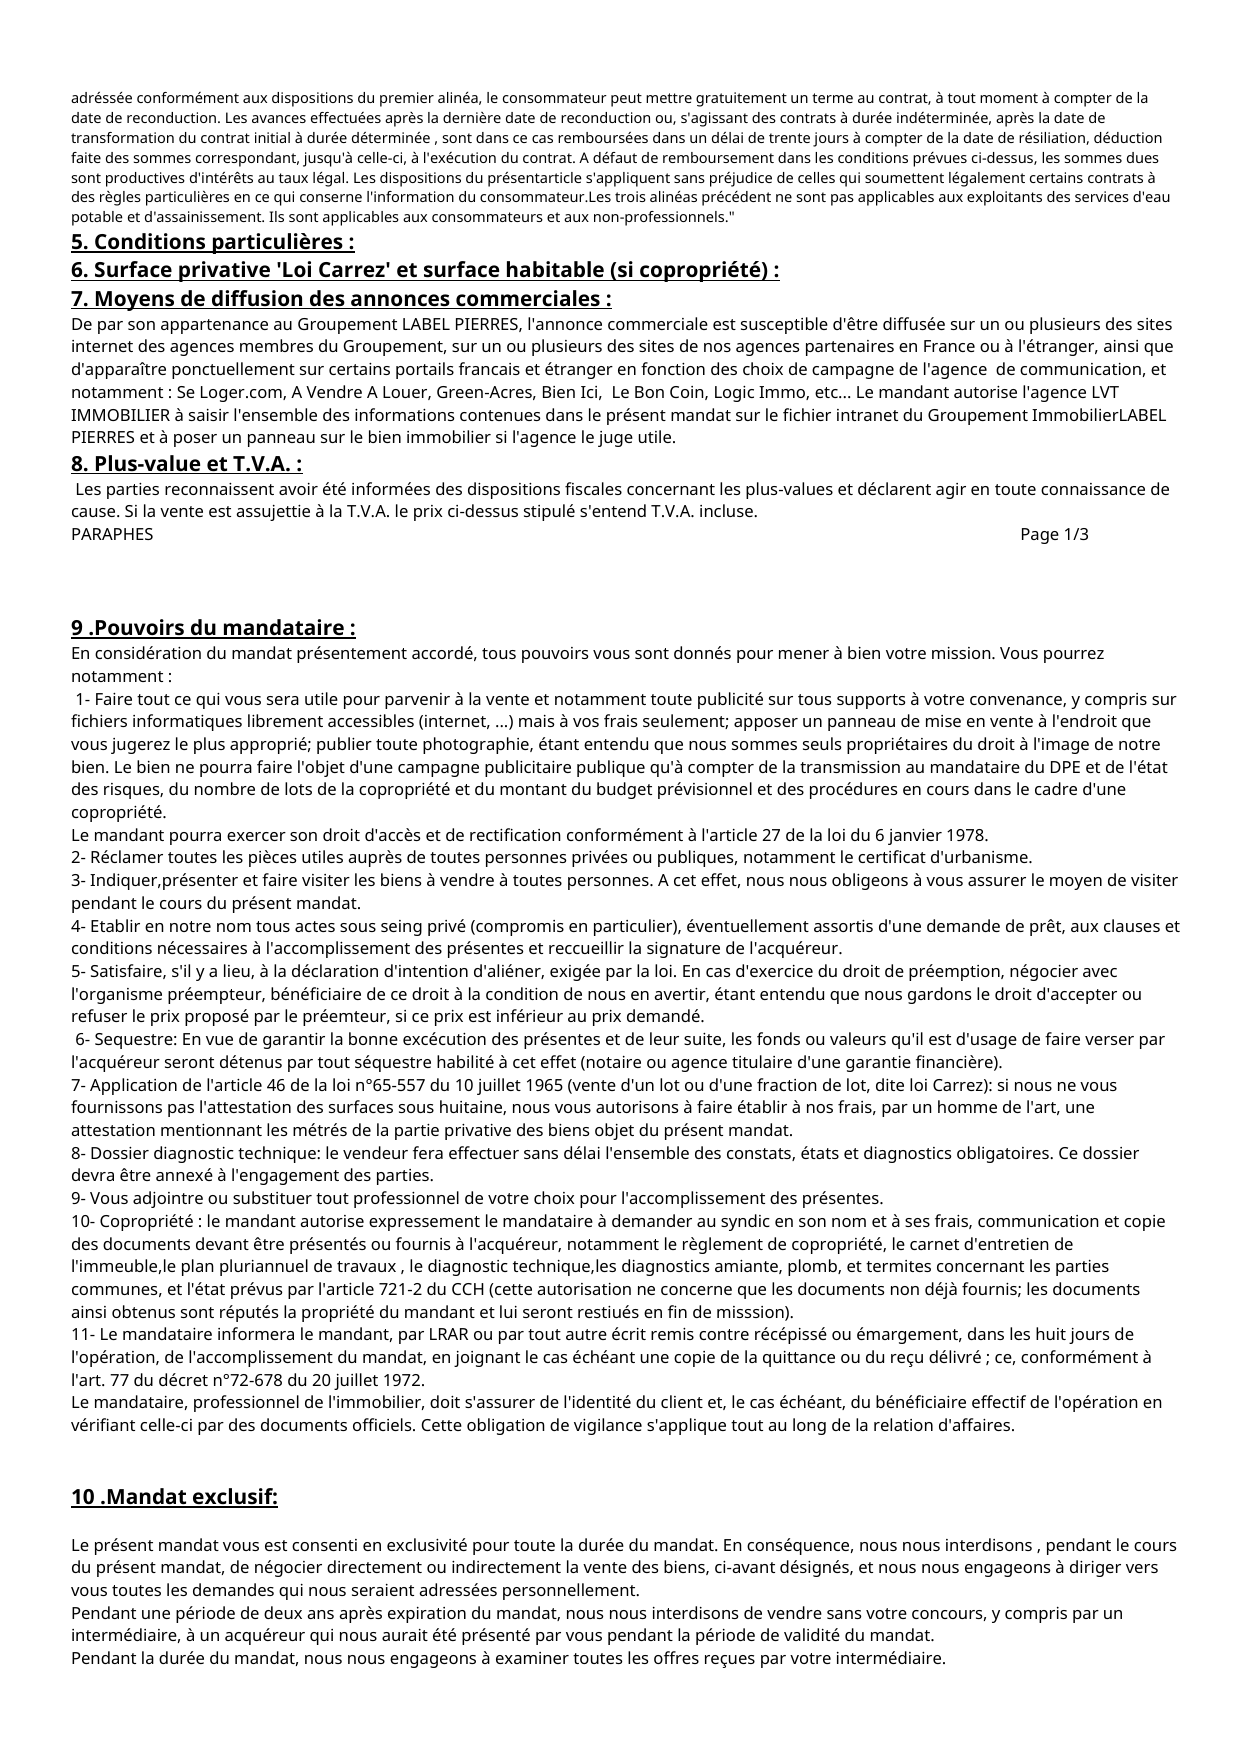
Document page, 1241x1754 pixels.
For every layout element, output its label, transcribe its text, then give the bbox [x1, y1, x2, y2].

text 3- Indiquer,présenter et faire visiter les biens à vendre à toutes personnes. A cet effet, nous nous obligeons à vous assurer le moyen de visiter pendant le cours du présent mandat. [71, 869, 1181, 914]
text 2- Réclamer toutes les pièces utiles auprès de toutes personnes privées ou publiques, notamment le certificat d'urbanisme. [71, 846, 1181, 869]
text 8. Plus-value et T.V.A. : [71, 449, 1181, 477]
text 4- Etablir en notre nom tous actes sous seing privé (compromis en particulier), éventuellement assortis d'une demande de prêt, aux clauses et conditions nécessaires à l'accomplissement des présentes et reccueillir la signature de l'acquéreur. [71, 914, 1181, 960]
text 7- Application de l'article 46 de la loi n°65-557 du 10 juillet 1965 (vente d'un lot ou d'une fraction de lot, dite loi Carrez): si nous ne vous fournissons pas l'attestation des surfaces sous huitaine, nous vous autorisons à faire établir à nos frais, par un homme de l'art, une attestation mentionnant les métrés de la partie privative des biens objet du présent mandat. [71, 1073, 1181, 1141]
text 10- Copropriété : le mandant autorise expressement le mandataire à demander au syndic en son nom et à ses frais, communication et copie des documents devant être présentés ou fournis à l'acquéreur, notamment le règlement de copropriété, le carnet d'entretien de l'immeuble,le plan pluriannuel de travaux , le diagnostic technique,les diagnostics amiante, plomb, et termites concernant les parties communes, et l'état prévus par l'article 721-2 du CCH (cette autorisation ne concerne que les documents non déjà fournis; les documents ainsi obtenus sont réputés la propriété du mandant et lui seront restiués en fin de misssion). [71, 1209, 1181, 1323]
text Le mandataire, professionnel de l'immobilier, doit s'assurer de l'identité du client et, le cas échéant, du bénéficiaire effectif de l'opération en vérifiant celle-ci par des documents officiels. Cette obligation de vigilance s'applique tout au long de la relation d'affaires. [71, 1391, 1181, 1437]
text 11- Le mandataire informera le mandant, par LRAR ou par tout autre écrit remis contre récépissé ou émargement, dans les huit jours de l'opération, de l'accomplissement du mandat, en joignant le cas échéant une copie de la quittance ou du reçu délivré ; ce, conformément à l'art. 77 du décret n°72-678 du 20 juillet 1972. [71, 1323, 1181, 1391]
text 9 .Pouvoirs du mandataire : [71, 613, 1181, 642]
text Le présent mandat vous est consenti en exclusivité pour toute la durée du mandat. En conséquence, nous nous interdisons , pendant le cours du présent mandat, de négocier directement ou indirectement la vente des biens, ci-avant désignés, et nous nous engageons à diriger vers vous toutes les demandes qui nous seraient adressées personnellement. [71, 1533, 1181, 1601]
text Les parties reconnaissent avoir été informées des dispositions fiscales concernant les plus-values et déclarent agir en toute connaissance de cause. Si la vente est assujettie à la T.V.A. le prix ci-dessus stipulé s'entend T.V.A. incluse. [71, 477, 1181, 522]
text En considération du mandat présentement accordé, tous pouvoirs vous sont donnés pour mener à bien votre mission. Vous pourrez notamment : [71, 642, 1181, 687]
text Pendant la durée du mandat, nous nous engageons à examiner toutes les offres reçues par votre intermédiaire. [71, 1647, 1181, 1669]
text 1- Faire tout ce qui vous sera utile pour parvenir à la vente et notamment toute publicité sur tous supports à votre convenance, y compris sur fichiers informatiques librement accessibles (internet, ...) mais à vos frais seulement; apposer un panneau de mise en vente à l'endroit que vous jugerez le plus approprié; publier toute photographie, étant entendu que nous sommes seuls propriétaires du droit à l'image de notre bien. Le bien ne pourra faire l'objet d'une campagne publicitaire publique qu'à compter de la transmission au mandataire du DPE et de l'état des risques, du nombre de lots de la copropriété et du montant du budget prévisionnel et des procédures en cours dans le cadre d'une copropriété. [71, 687, 1181, 823]
text 5- Satisfaire, s'il y a lieu, à la déclaration d'intention d'aliéner, exigée par la loi. En cas d'exercice du droit de préemption, négocier avec l'organisme préempteur, bénéficiaire de ce droit à la condition de nous en avertir, étant entendu que nous gardons le droit d'accepter ou refuser le prix proposé par le préemteur, si ce prix est inférieur au prix demandé. [71, 960, 1181, 1028]
text 7. Moyens de diffusion des annonces commerciales : [71, 284, 1181, 312]
text 8- Dossier diagnostic technique: le vendeur fera effectuer sans délai l'ensemble des constats, états et diagnostics obligatoires. Ce dossier devra être annexé à l'engagement des parties. [71, 1141, 1181, 1187]
text 10 .Mandat exclusif: [71, 1482, 1181, 1510]
text De par son appartenance au Groupement LABEL PIERRES, l'annonce commerciale est susceptible d'être diffusée sur un ou plusieurs des sites internet des agences membres du Groupement, sur un ou plusieurs des sites de nos agences partenaires en France ou à l'étranger, ainsi que d'apparaître ponctuellement sur certains portails francais et étranger en fonction des choix de campagne de l'agence de communication, et notamment : Se Loger.com, A Vendre A Louer, Green-Acres, Bien Ici, Le Bon Coin, Logic Immo, etc... Le mandant autorise l'agence LVT IMMOBILIER à saisir l'ensemble des informations contenues dans le présent mandat sur le fichier intranet du Groupement ImmobilierLABEL PIERRES et à poser un panneau sur le bien immobilier si l'agence le juge utile. [71, 312, 1181, 449]
text 6- Sequestre: En vue de garantir la bonne excécution des présentes et de leur suite, les fonds ou valeurs qu'il est d'usage de faire verser par l'acquéreur seront détenus par tout séquestre habilité à cet effet (notaire ou agence titulaire d'une garantie financière). [71, 1028, 1181, 1073]
text 9- Vous adjointre ou substituer tout professionnel de votre choix pour l'accomplissement des présentes. [71, 1187, 1181, 1209]
text Le mandant pourra exercer son droit d'accès et de rectification conformément à l'article 27 de la loi du 6 janvier 1978. [71, 823, 1181, 846]
text PARAPHES Page 1/3 [71, 522, 1181, 545]
text Pendant une période de deux ans après expiration du mandat, nous nous interdisons de vendre sans votre concours, y compris par un intermédiaire, à un acquéreur qui nous aurait été présenté par vous pendant la période de validité du mandat. [71, 1601, 1181, 1647]
text 6. Surface privative 'Loi Carrez' et surface habitable (si copropriété) : [71, 256, 1181, 284]
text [71, 88, 1181, 227]
text 5. Conditions particulières : [71, 227, 1181, 256]
